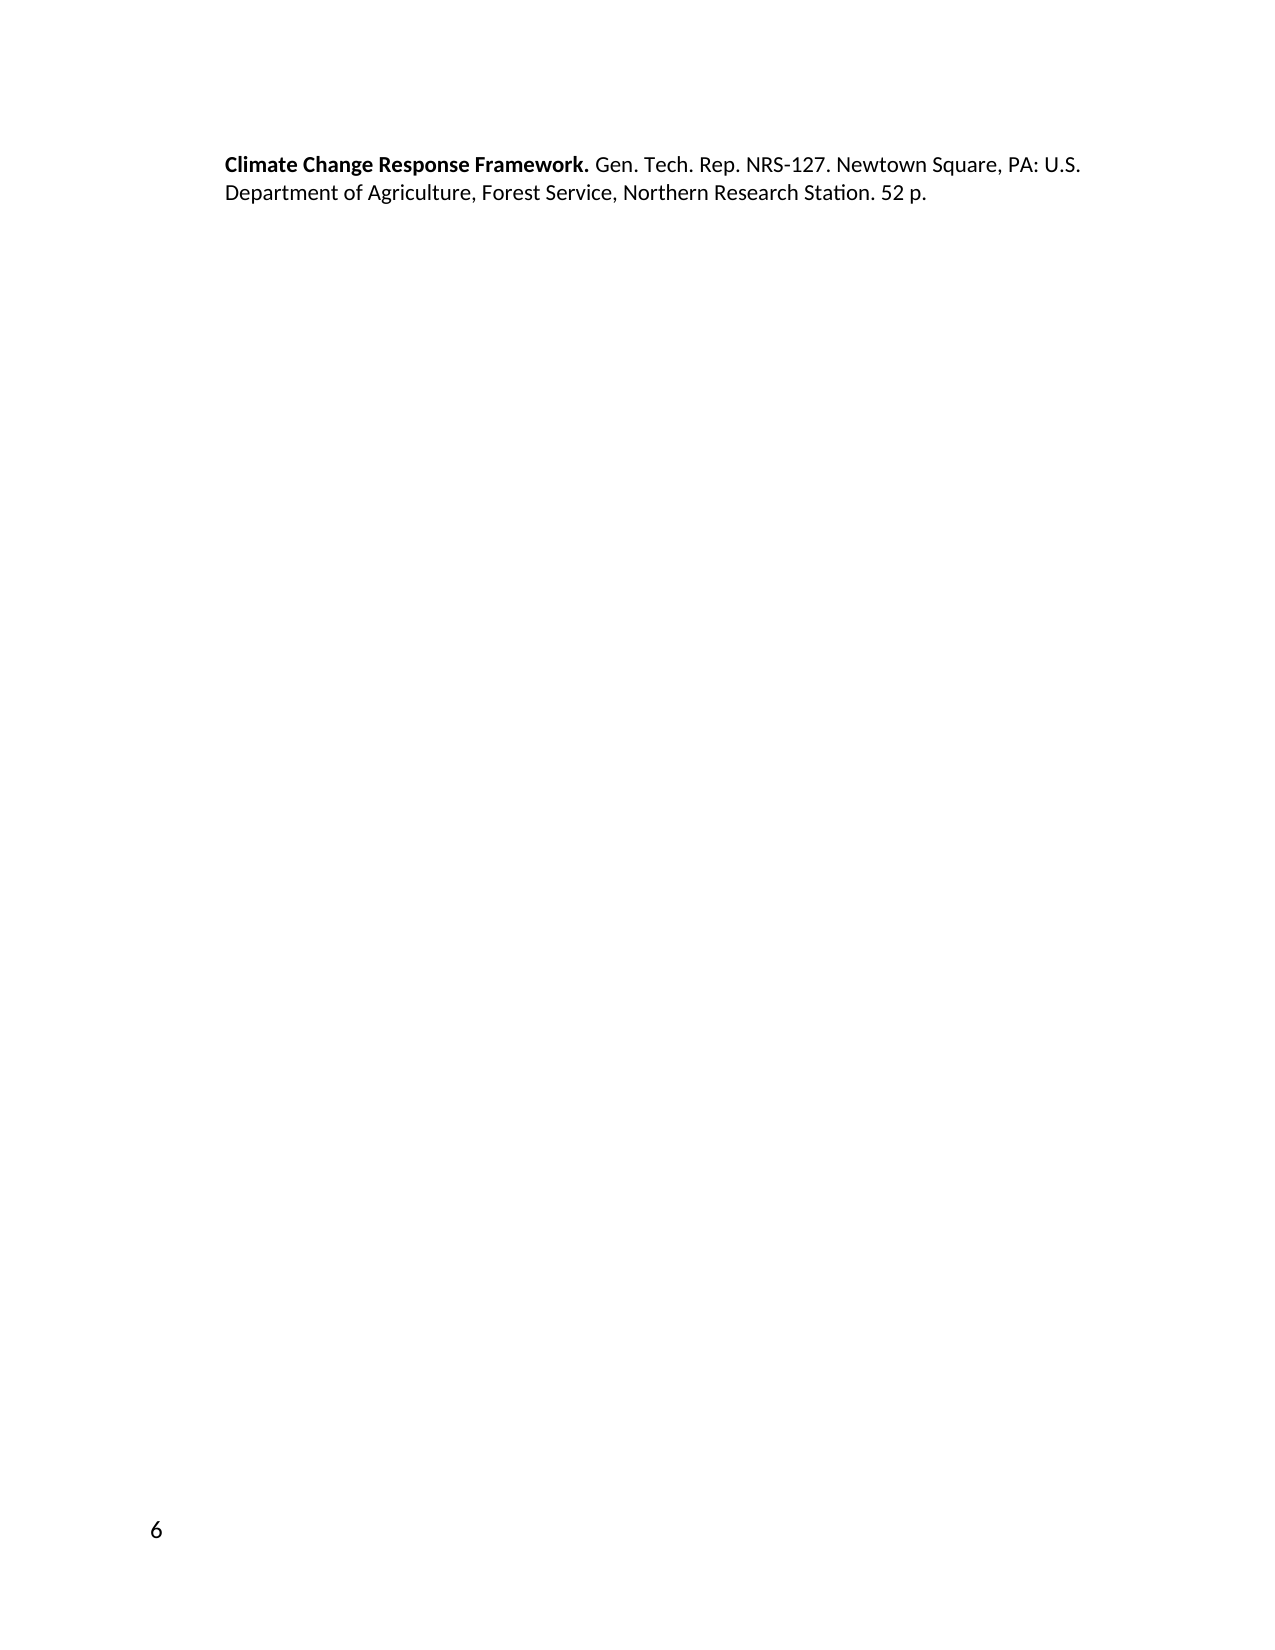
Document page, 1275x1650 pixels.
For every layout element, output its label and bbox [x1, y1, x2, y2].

text [150, 150, 1125, 206]
